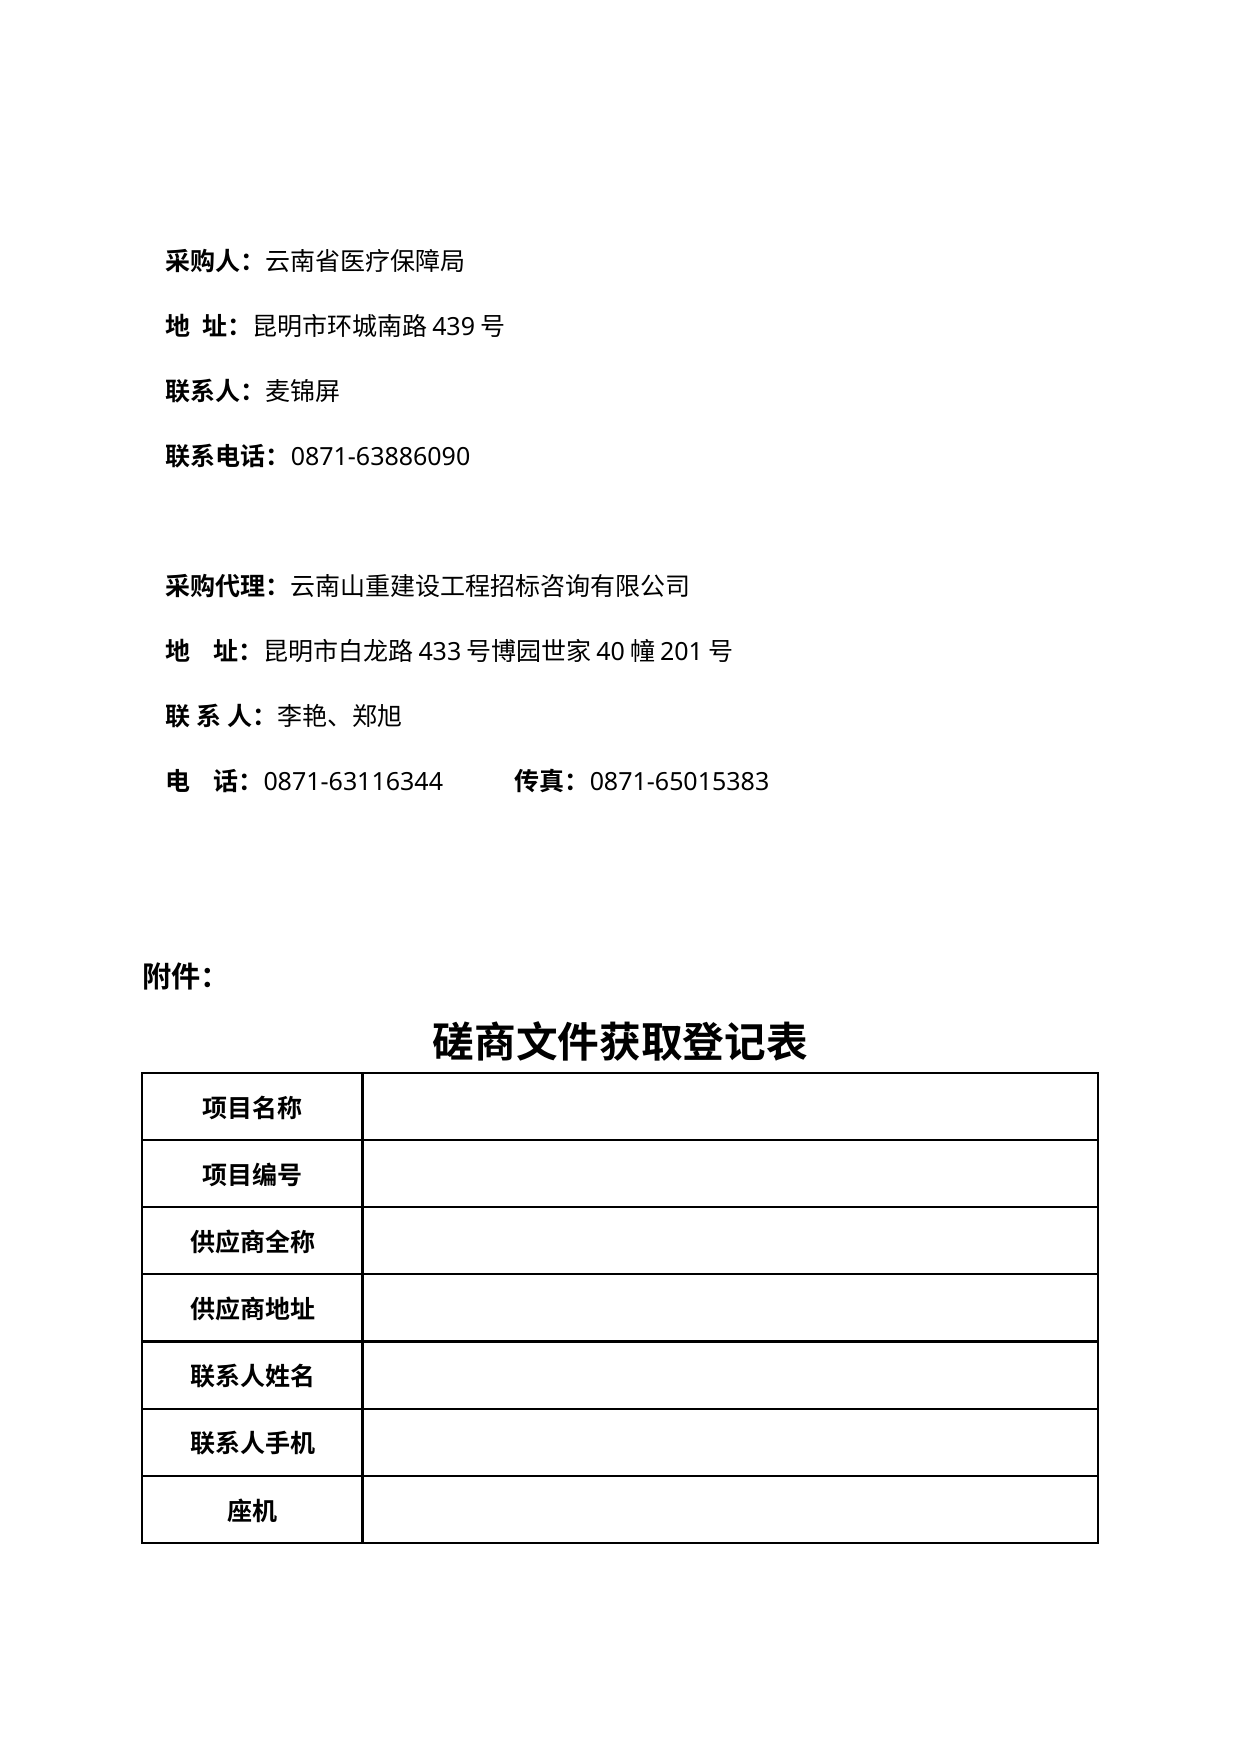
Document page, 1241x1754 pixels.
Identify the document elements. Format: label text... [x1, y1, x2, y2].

text 联系人：麦锦屏 [112, 357, 1128, 422]
table_cell 供应商地址 [143, 1275, 361, 1340]
text 地 址：昆明市白龙路433号博园世家40幢201号 [112, 617, 1128, 682]
table_header [364, 1074, 1097, 1139]
text 采购代理：云南山重建设工程招标咨询有限公司 [112, 552, 1128, 617]
table_cell [364, 1141, 1097, 1206]
text 附件： [112, 942, 1128, 1007]
table_cell 供应商全称 [143, 1208, 361, 1273]
table_cell 联系人手机 [143, 1410, 361, 1474]
text 电 话：0871-63116344 传真：0871-65015383 [112, 747, 1128, 812]
text 联系电话：0871-63886090 [112, 422, 1128, 487]
text 采购人：云南省医疗保障局 [112, 227, 1128, 292]
table_cell [364, 1208, 1097, 1273]
table_cell 联系人姓名 [143, 1343, 361, 1407]
table_cell 座机 [143, 1477, 361, 1542]
text 地 址：昆明市环城南路439号 [112, 292, 1128, 357]
table_cell 项目编号 [143, 1141, 361, 1206]
table_cell [364, 1410, 1097, 1474]
table_header 项目名称 [143, 1074, 361, 1139]
table_cell [364, 1275, 1097, 1340]
text 联 系 人：李艳、郑旭 [112, 682, 1128, 747]
text 磋商文件获取登记表 [112, 1007, 1128, 1072]
table_cell [364, 1477, 1097, 1542]
table_cell [364, 1343, 1097, 1407]
